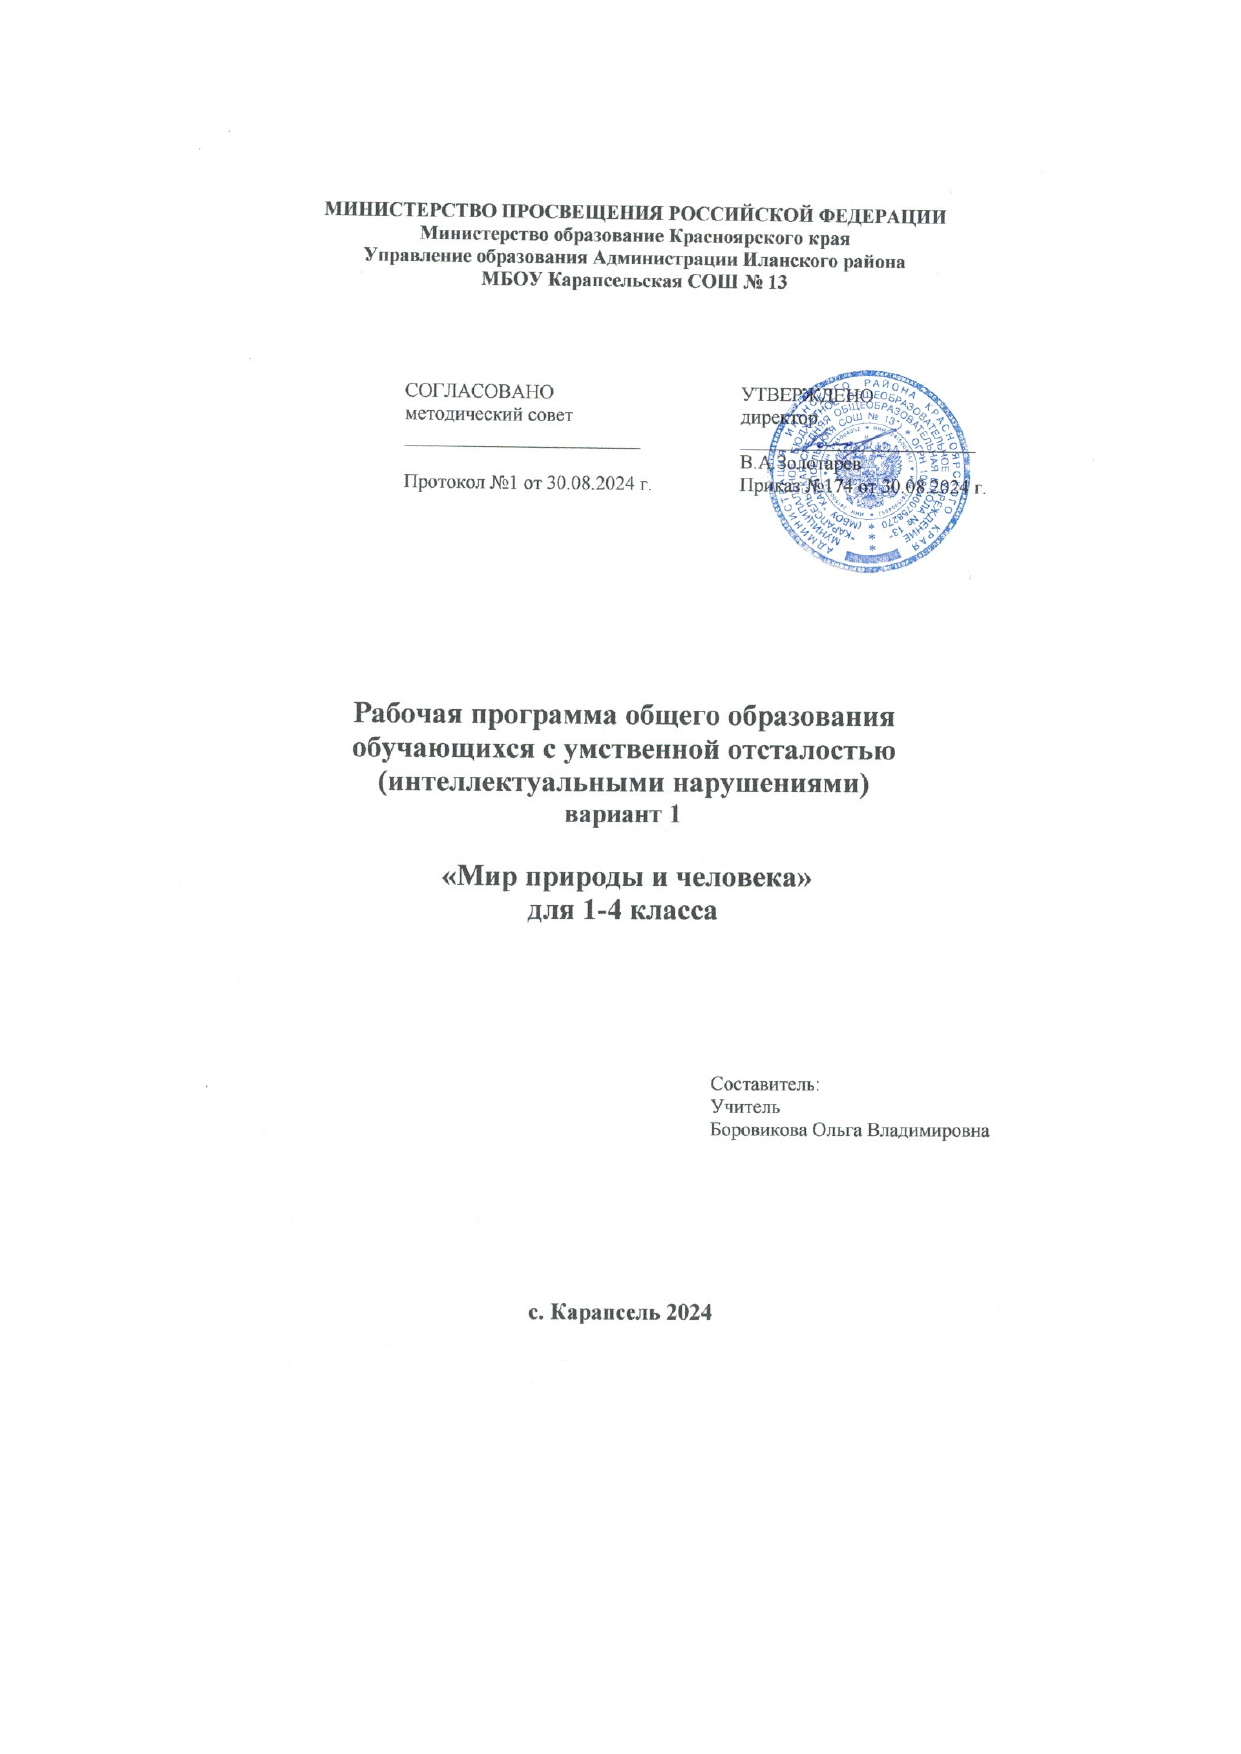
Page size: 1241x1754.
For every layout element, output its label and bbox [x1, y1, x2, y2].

picture [160, 118, 1105, 1466]
